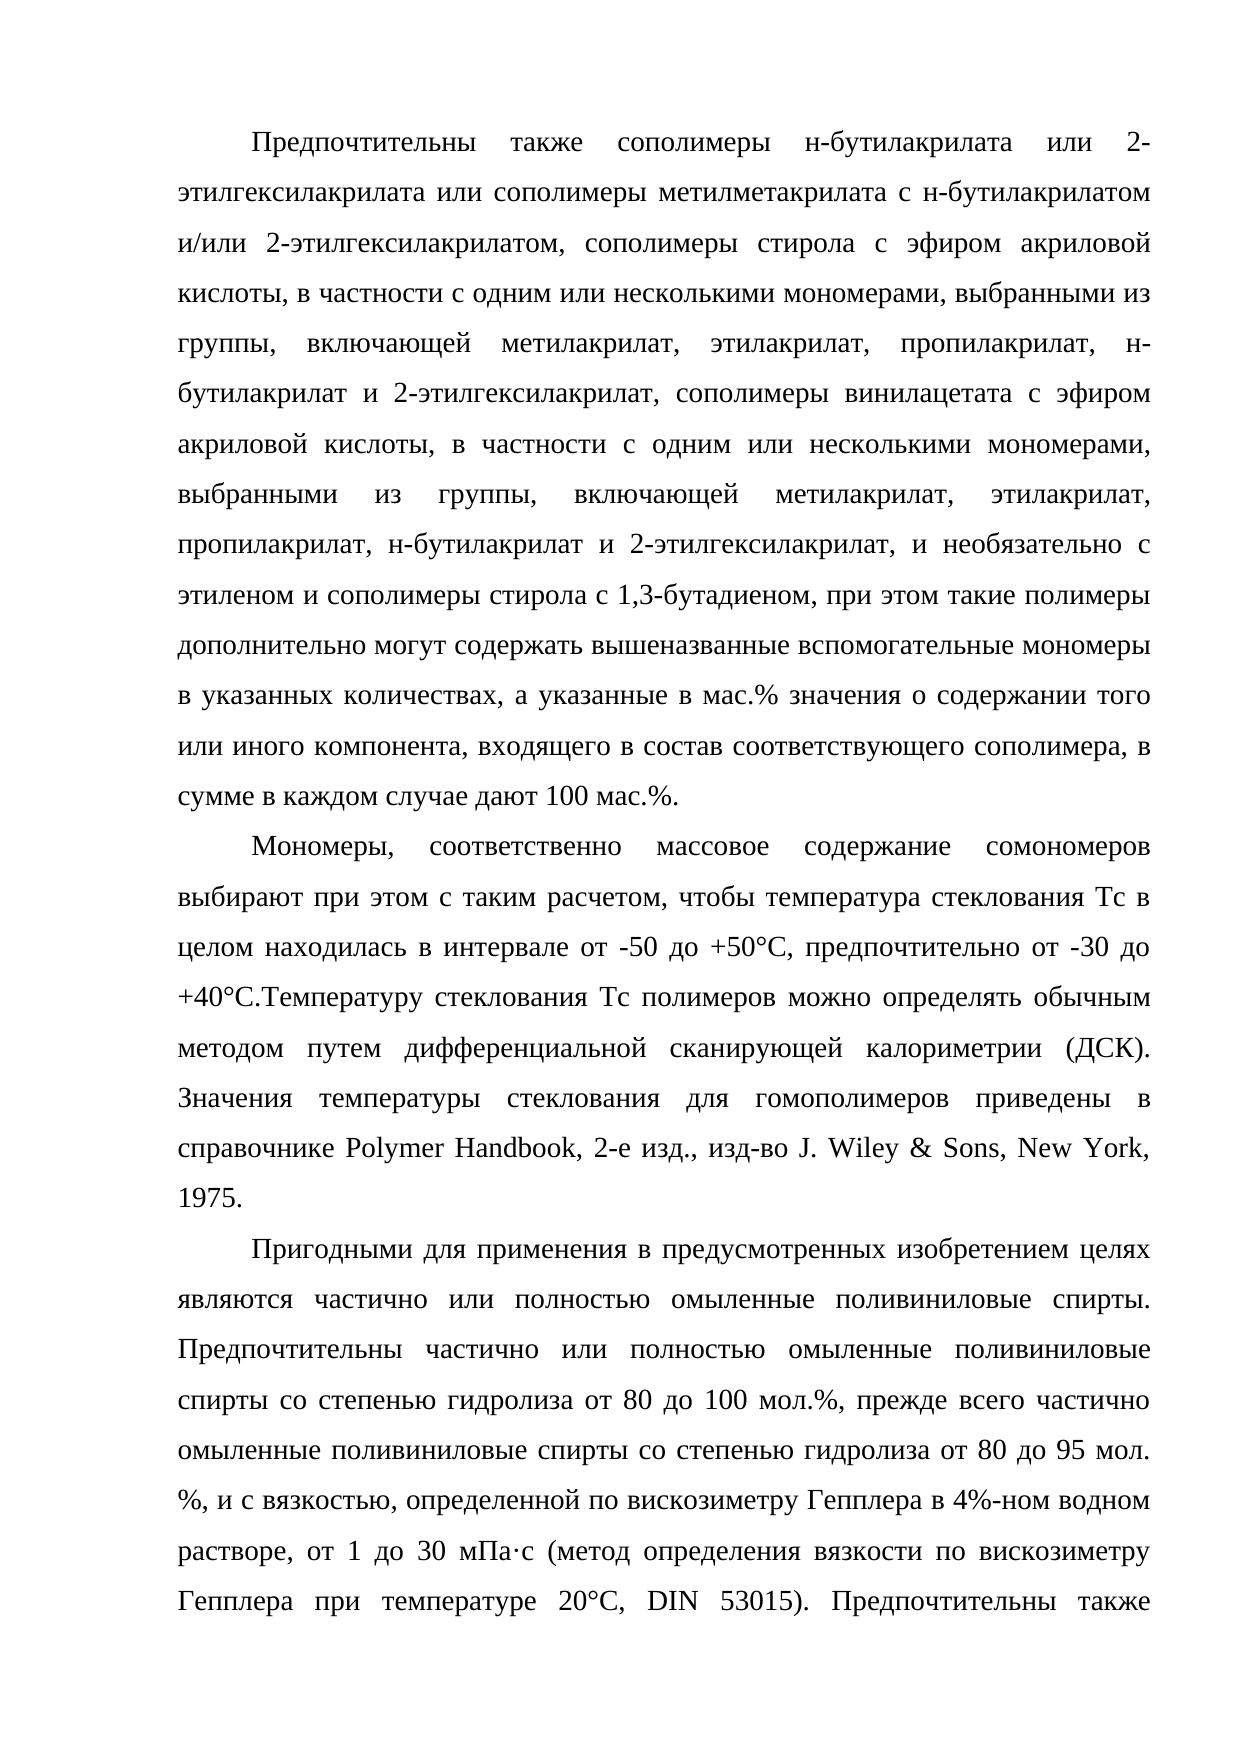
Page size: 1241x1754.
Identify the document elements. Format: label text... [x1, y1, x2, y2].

text Предпочтительны также сополимеры н-бутилакрилата или 2-этилгексилакрилата или сополимеры метилметакрилата с н-бутилакрилатом и/или 2-этилгексилакрилатом, сополимеры стирола с эфиром акриловой кислоты, в частности с одним или несколькими мономерами, выбранными из группы, включающей метилакрилат, этилакрилат, пропилакрилат, н-бутилакрилат и 2-этилгексилакрилат, сополимеры винилацетата с эфиром акриловой кислоты, в частности с одним или несколькими мономерами, выбранными из группы, включающей метилакрилат, этилакрилат, пропилакрилат, н-бутилакрилат и 2-этилгексилакрилат, и необязательно с этиленом и сополимеры стирола с 1,3-бутадиеном, при этом такие полимеры дополнительно могут содержать вышеназванные вспомогательные мономеры в указанных количествах, а указанные в мас.% значения о содержании того или иного компонента, входящего в состав соответствующего сополимера, в сумме в каждом случае дают 100 мас.%. [177, 124, 1152, 812]
text Мономеры, соответственно массовое содержание сомономеров выбирают при этом с таким расчетом, чтобы температура стеклования Тс в целом находилась в интервале от -50 до +50°С, предпочтительно от -30 до +40°С.Температуру стеклования Тс полимеров можно определять обычным методом путем дифференциальной сканирующей калориметрии (ДСК). Значения температуры стеклования для гомополимеров приведены в справочнике Polymer Handbook, 2-е изд., изд-во J. Wiley & Sons, New York, 1975. [177, 828, 1152, 1214]
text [177, 1231, 1152, 1617]
